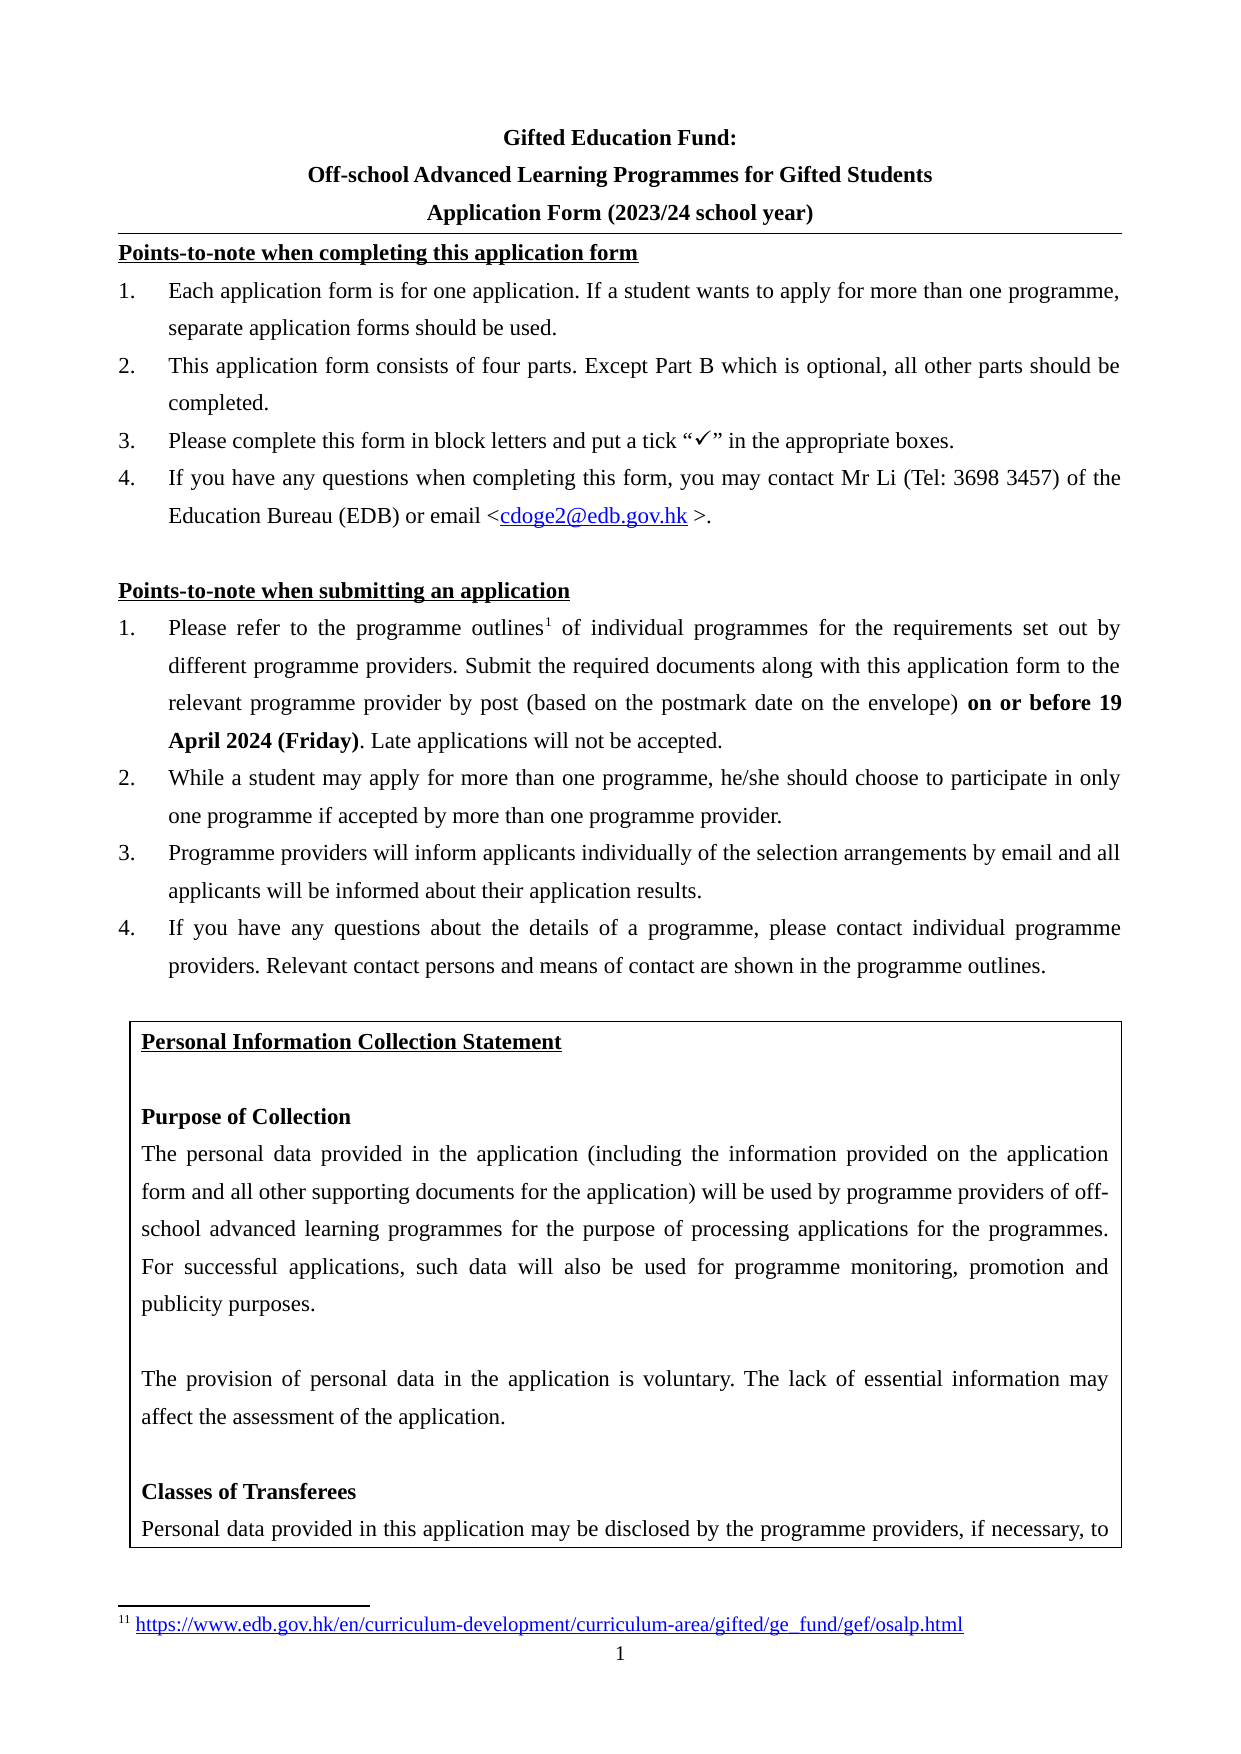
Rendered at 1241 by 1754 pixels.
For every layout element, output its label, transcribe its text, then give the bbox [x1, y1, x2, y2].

list Please refer to the programme outlines1 of individual programmes for the requirements set out by different programme providers. Submit the required documents along with this application form to the relevant programme provider by post (based on the postmark date on the envelope) on or before 19 April 2024 (Friday). Late applications will not be accepted. [118, 609, 1122, 759]
list Please complete this form in block letters and put a tick “” in the appropriate boxes. [118, 421, 1122, 459]
text Points-to-note when submitting an application [118, 571, 1122, 609]
text Gifted Education Fund: [118, 118, 1122, 156]
text Application Form (2023/24 school year) [118, 193, 1122, 233]
list Each application form is for one application. If a student wants to apply for more than one programme, separate application forms should be used. [118, 271, 1122, 346]
list While a student may apply for more than one programme, he/she should choose to participate in only one programme if accepted by more than one programme provider. [118, 759, 1122, 834]
list If you have any questions when completing this form, you may contact Mr Li (Tel: 3698 3457) of the Education Bureau (EDB) or email <cdoge2@edb.gov.hk >. [118, 459, 1122, 534]
text Off-school Advanced Learning Programmes for Gifted Students [118, 156, 1122, 193]
text Points-to-note when completing this application form [118, 234, 1122, 271]
list If you have any questions about the details of a programme, please contact individual programme providers. Relevant contact persons and means of contact are shown in the programme outlines. [118, 909, 1122, 984]
list This application form consists of four parts. Except Part B which is optional, all other parts should be completed. [118, 346, 1122, 421]
list Programme providers will inform applicants individually of the selection arrangements by email and all applicants will be informed about their application results. [118, 834, 1122, 909]
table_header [131, 1022, 1121, 1547]
